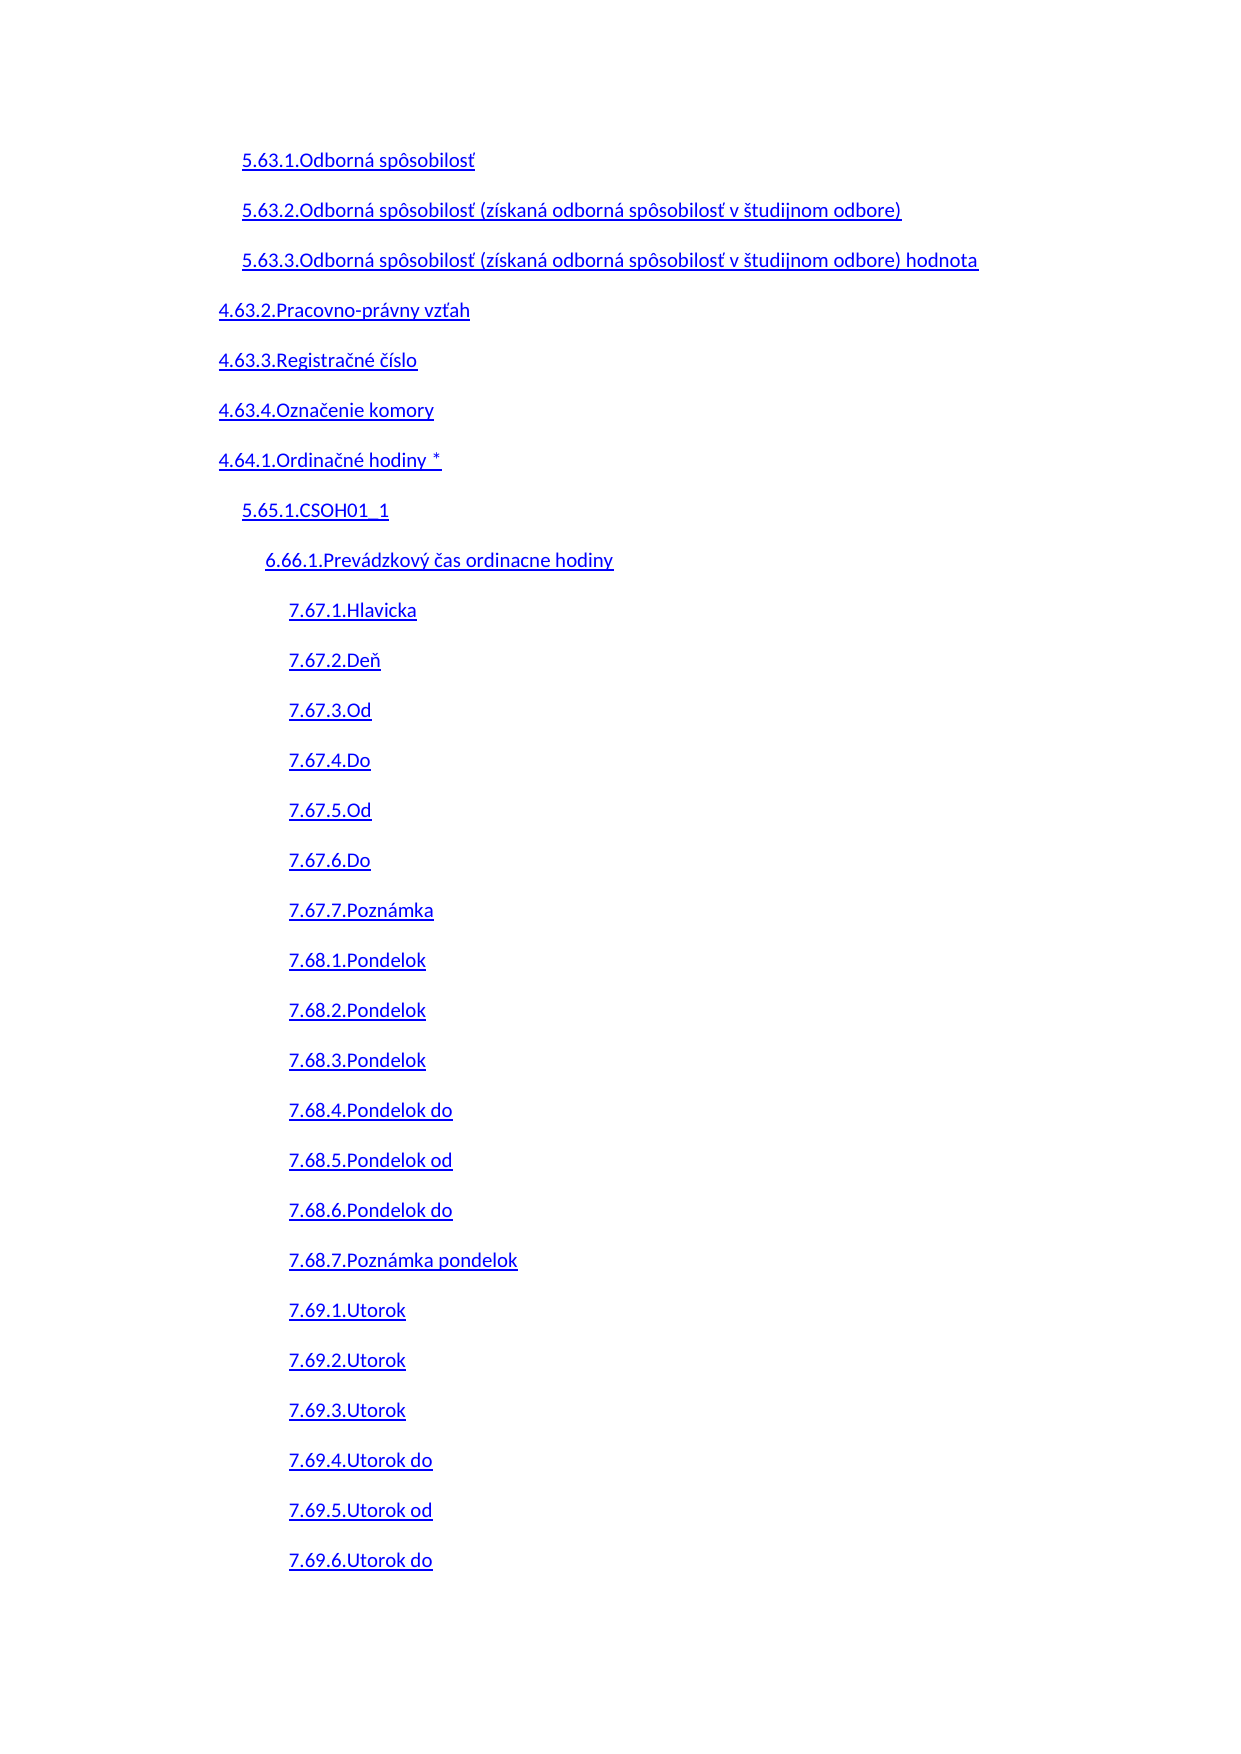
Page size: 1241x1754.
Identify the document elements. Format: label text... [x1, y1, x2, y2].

text 7.67.1.Hlavicka [148, 598, 1093, 623]
text 4.63.3.Registračné číslo [148, 348, 1093, 373]
text 7.67.2.Deň [148, 648, 1093, 673]
text 7.67.7.Poznámka [148, 898, 1093, 923]
text 7.67.3.Od [148, 698, 1093, 723]
text 5.65.1.CSOH01_1 [148, 498, 1093, 523]
text 5.63.3.Odborná spôsobilosť (získaná odborná spôsobilosť v študijnom odbore) hodnota [148, 248, 1093, 273]
text 7.68.3.Pondelok [148, 1048, 1093, 1073]
text 7.68.2.Pondelok [148, 998, 1093, 1023]
text 7.67.5.Od [148, 798, 1093, 823]
text 5.63.1.Odborná spôsobilosť [148, 148, 1093, 173]
text 6.66.1.Prevádzkový čas ordinacne hodiny [148, 548, 1093, 573]
text 7.68.1.Pondelok [148, 948, 1093, 973]
text 7.67.6.Do [148, 848, 1093, 873]
text 4.63.4.Označenie komory [148, 398, 1093, 423]
text 5.63.2.Odborná spôsobilosť (získaná odborná spôsobilosť v študijnom odbore) [148, 198, 1093, 223]
text 7.68.4.Pondelok do [148, 1098, 1093, 1123]
text 4.63.2.Pracovno-právny vzťah [148, 298, 1093, 323]
text 7.69.6.Utorok do [148, 1548, 1093, 1573]
text 7.69.3.Utorok [148, 1398, 1093, 1423]
text 7.69.4.Utorok do [148, 1448, 1093, 1473]
text 7.69.1.Utorok [148, 1298, 1093, 1323]
text 7.69.5.Utorok od [148, 1498, 1093, 1523]
text 7.69.2.Utorok [148, 1348, 1093, 1373]
text 7.67.4.Do [148, 748, 1093, 773]
text 7.68.6.Pondelok do [148, 1198, 1093, 1223]
text 7.68.7.Poznámka pondelok [148, 1248, 1093, 1273]
text 4.64.1.Ordinačné hodiny * [148, 448, 1093, 473]
text 7.68.5.Pondelok od [148, 1148, 1093, 1173]
